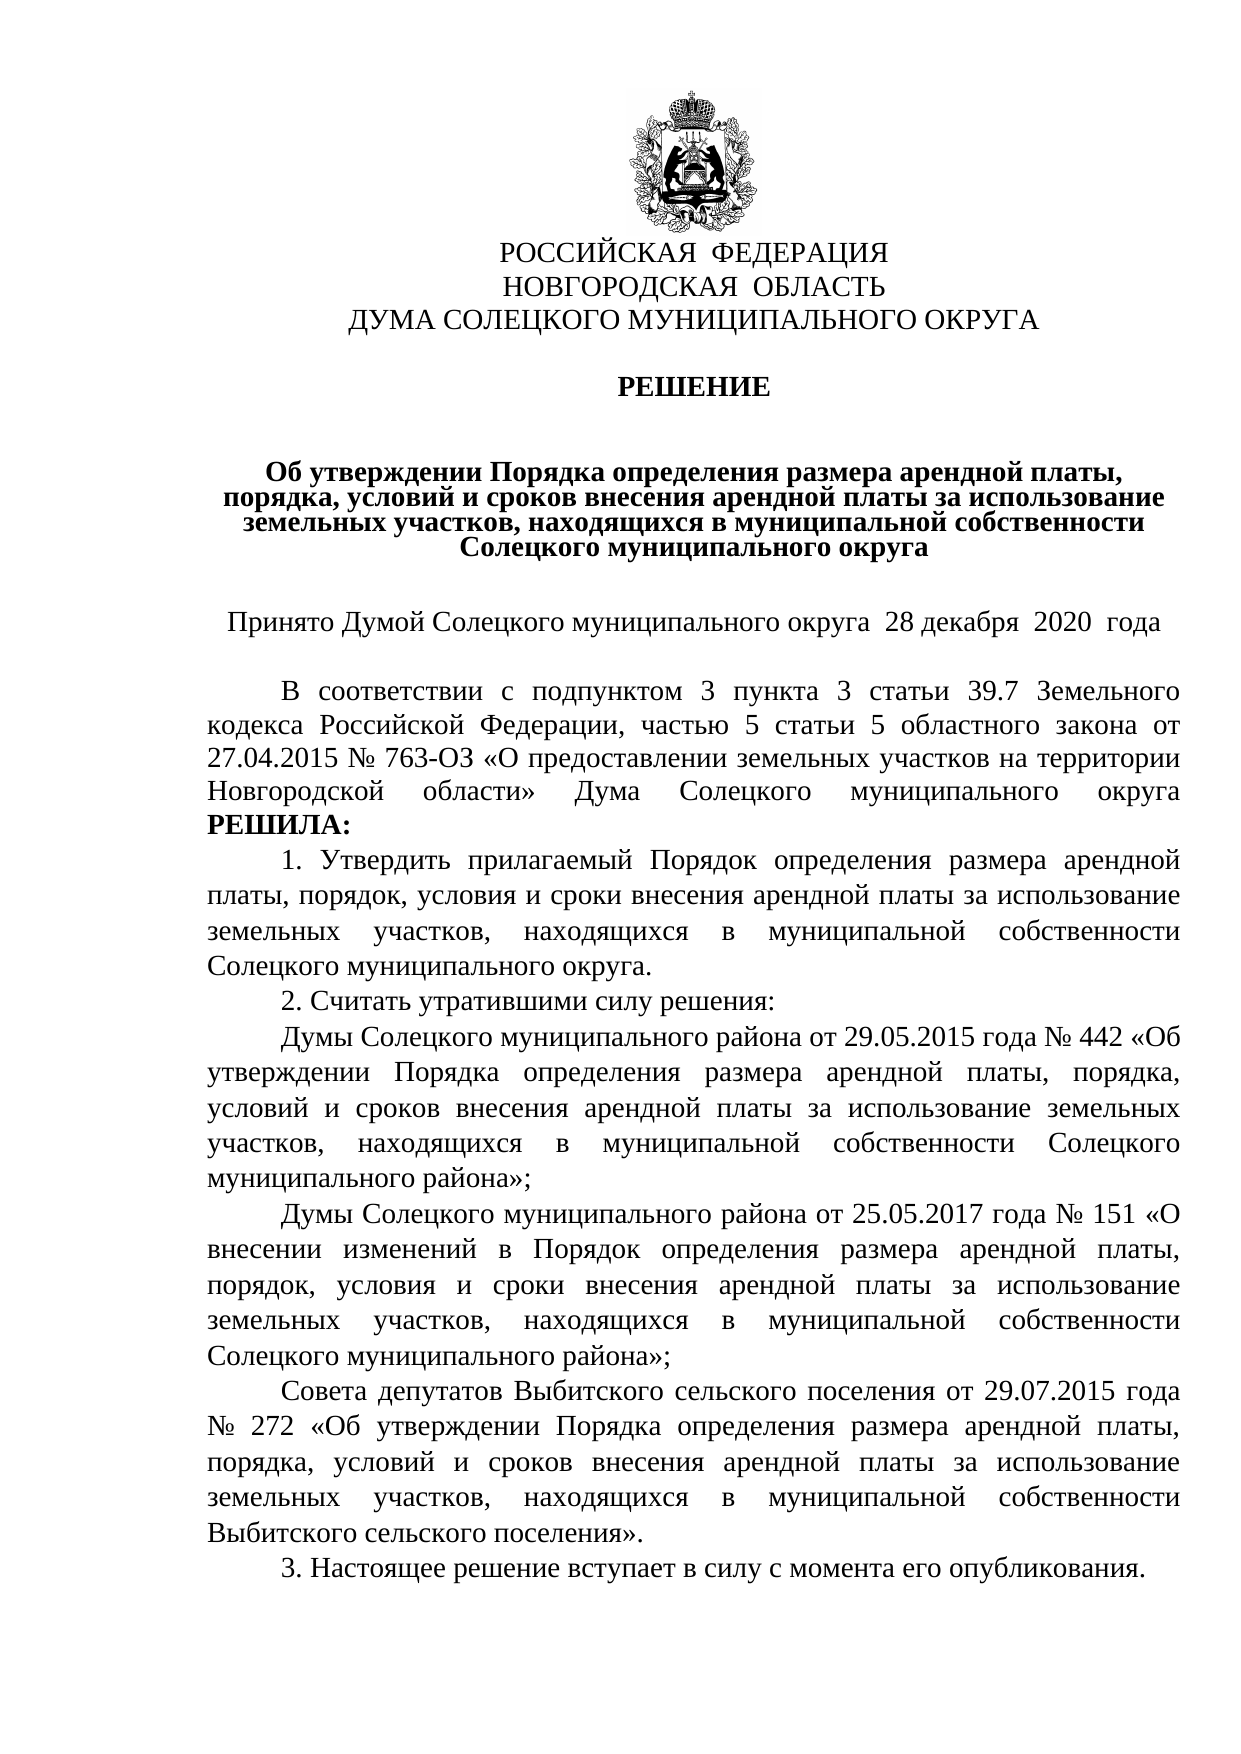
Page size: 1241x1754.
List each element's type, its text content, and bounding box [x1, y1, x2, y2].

text РЕШЕНИЕ [207, 369, 1181, 403]
text В соответствии с подпунктом 3 пункта 3 статьи 39.7 Земельного кодекса Российской Федерации, частью 5 статьи 5 областного закона от 27.04.2015 № 763-ОЗ «О предоставлении земельных участков на территории Новгородской области» Дума Солецкого муниципального округа Решила: [207, 674, 1181, 841]
text ДУМА СОЛЕЦКОГО МУНИЦИПАЛЬНОГО ОКРУГА [207, 302, 1181, 336]
text 3. Настоящее решение вступает в силу с момента его опубликования. [207, 1549, 1181, 1584]
text РОССИЙСКАЯ ФЕДЕРАЦИЯ [207, 89, 1181, 269]
text Думы Солецкого муниципального района от 29.05.2015 года № 442 «Об утверждении Порядка определения размера арендной платы, порядка, условий и сроков внесения арендной платы за использование земельных участков, находящихся в муниципальной собственности Солецкого муниципального района»; [207, 1018, 1181, 1195]
text 1. Утвердить прилагаемый Порядок определения размера арендной платы, порядок, условия и сроки внесения арендной платы за использование земельных участков, находящихся в муниципальной собственности Солецкого муниципального округа. [207, 841, 1181, 982]
picture [626, 88, 762, 236]
text 2. Считать утратившими силу решения: [207, 982, 1181, 1018]
text НОВГОРОДСКАЯ ОБЛАСТЬ [207, 269, 1181, 302]
text Совета депутатов Выбитского сельского поселения от 29.07.2015 года № 272 «Об утверждении Порядка определения размера арендной платы, порядка, условий и сроков внесения арендной платы за использование земельных участков, находящихся в муниципальной собственности Выбитского сельского поселения». [207, 1372, 1181, 1549]
text Принято Думой Солецкого муниципального округа 28 декабря 2020 года [358, 612, 1181, 637]
text Об утверждении Порядка определения размера арендной платы, порядка, условий и сроков внесения арендной платы за использование земельных участков, находящихся в муниципальной собственности Солецкого муниципального округа [207, 462, 1181, 562]
text Думы Солецкого муниципального района от 25.05.2017 года № 151 «О внесении изменений в Порядок определения размера арендной платы, порядок, условия и сроки внесения арендной платы за использование земельных участков, находящихся в муниципальной собственности Солецкого муниципального района»; [207, 1195, 1181, 1372]
